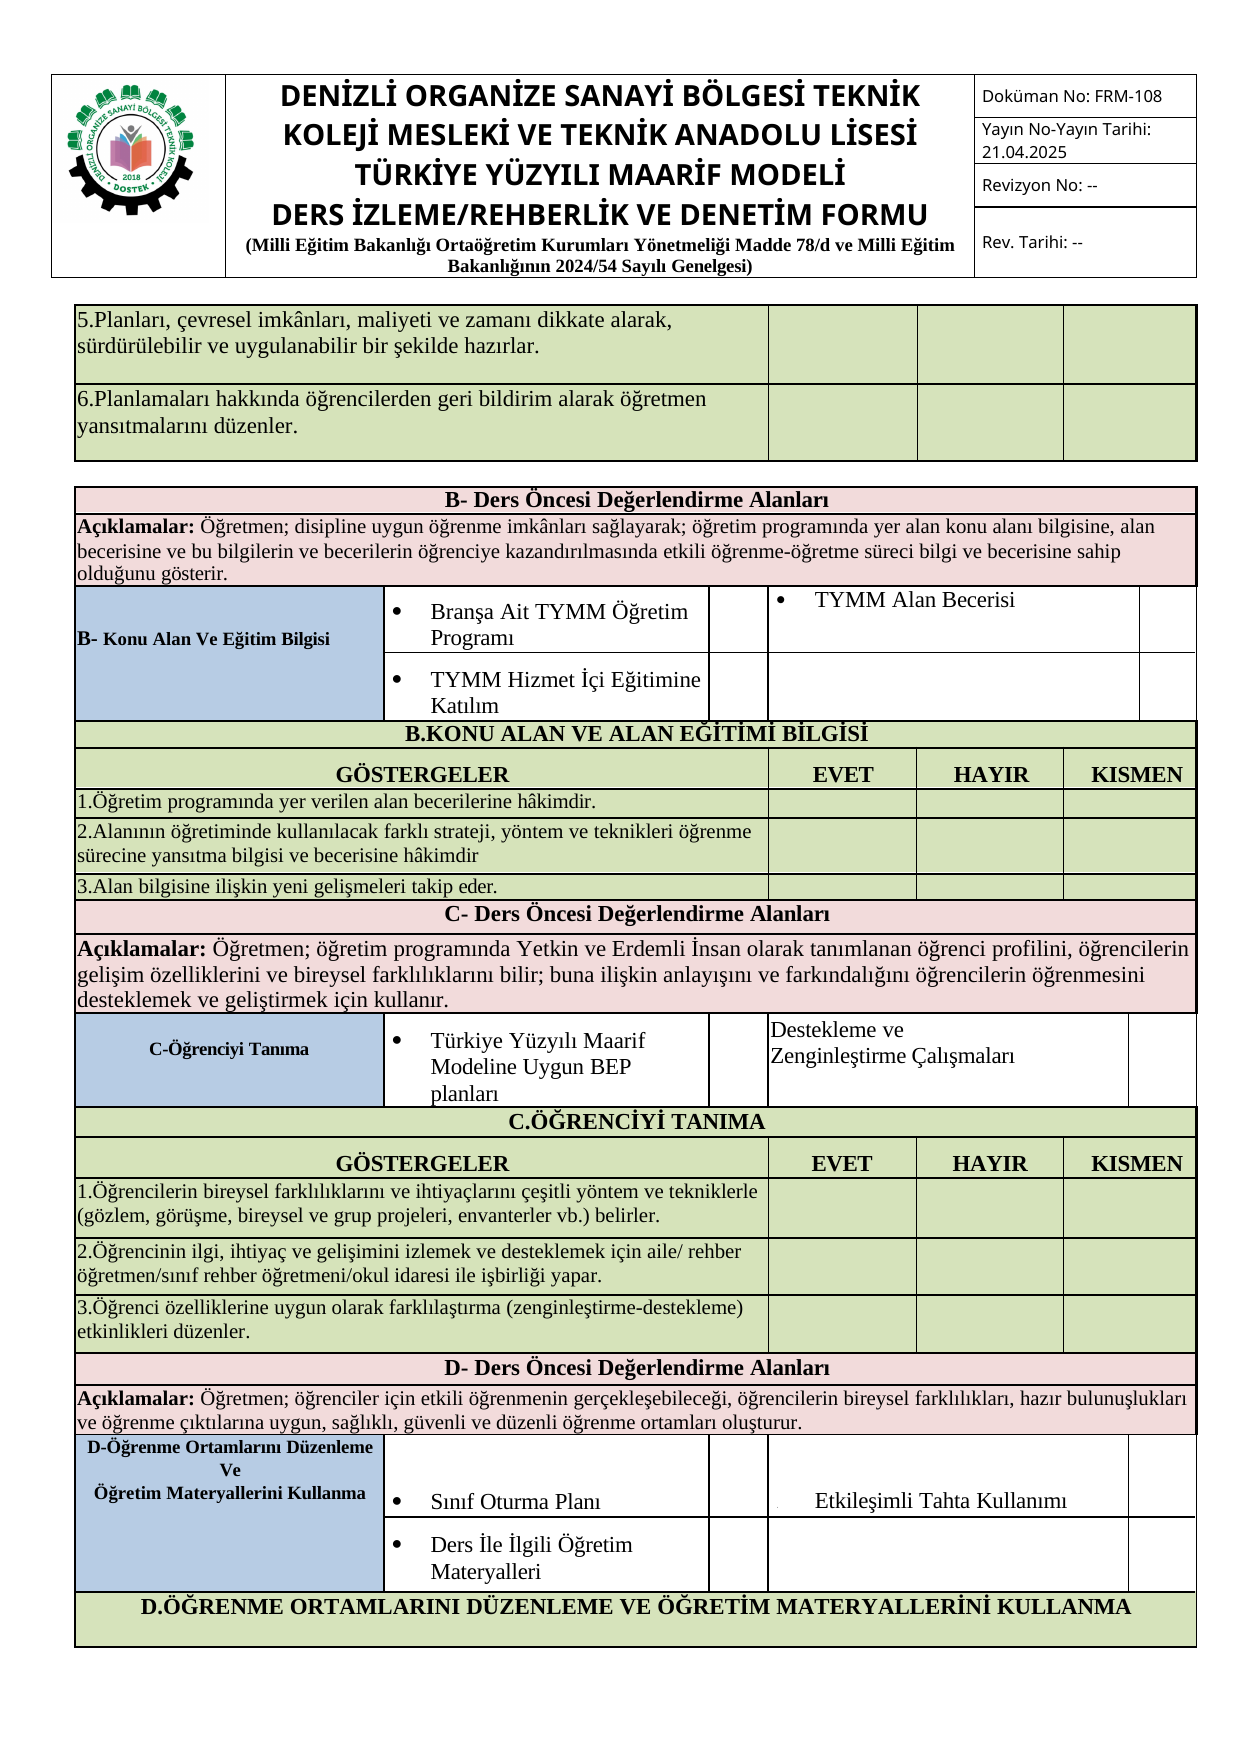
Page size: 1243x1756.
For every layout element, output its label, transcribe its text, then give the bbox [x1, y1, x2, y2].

table_cell C.ÖĞRENCİYİ TANIMA [76, 1108, 1195, 1136]
table_cell Türkiye Yüzyılı Maarif Modeline Uygun BEP planları [385, 1014, 708, 1106]
table_cell [917, 1239, 1063, 1294]
table_cell [769, 1518, 1128, 1591]
table_cell GÖSTERGELER [76, 1138, 768, 1177]
table_cell [710, 587, 767, 652]
picture [52, 75, 210, 223]
table_cell [1140, 587, 1196, 652]
table_cell [1064, 306, 1195, 383]
table_cell KISMEN [1064, 1138, 1195, 1177]
table_cell KISMEN [1064, 749, 1195, 787]
table_header B- Ders Öncesi Değerlendirme Alanları [76, 488, 1195, 512]
table_cell 1.Öğretim programında yer verilen alan becerilerine hâkimdir. [76, 790, 768, 817]
table_cell [769, 1179, 916, 1237]
table_cell [1064, 1239, 1195, 1294]
table_cell [1064, 790, 1195, 817]
table_cell [710, 653, 767, 720]
table_cell [917, 790, 1063, 817]
table_cell [769, 306, 917, 383]
table_cell [917, 875, 1063, 899]
table_cell C-Öğrenciyi Tanıma [76, 1014, 383, 1106]
table_cell [1064, 1296, 1195, 1352]
table_cell Etkileşimli Tahta Kullanımı [769, 1435, 1128, 1516]
table_cell [769, 653, 1139, 720]
table_cell EVET [769, 749, 916, 787]
table_cell D-Öğrenme Ortamlarını Düzenleme Ve Öğretim Materyallerini Kullanma [76, 1435, 383, 1591]
table_cell 2.Alanının öğretiminde kullanılacak farklı strateji, yöntem ve teknikleri öğrenme sürecine yansıtma bilgisi ve becerisine hâkimdir [76, 819, 768, 872]
table_cell D.ÖĞRENME ORTAMLARINI DÜZENLEME VE ÖĞRETİM MATERYALLERİNİ KULLANMA [76, 1591, 1196, 1646]
table_cell TYMM Alan Becerisi [769, 587, 1139, 652]
table_cell [1064, 875, 1195, 899]
table_cell 5.Planları, çevresel imkânları, maliyeti ve zamanı dikkate alarak, sürdürülebilir ve uygulanabilir bir şekilde hazırlar. [76, 306, 768, 383]
table_cell [769, 875, 916, 899]
table_cell Sınıf Oturma Planı [385, 1435, 708, 1516]
table_cell TYMM Hizmet İçi Eğitimine Katılım [385, 653, 708, 720]
table_cell [769, 1239, 916, 1294]
table_cell 1.Öğrencilerin bireysel farklılıklarını ve ihtiyaçlarını çeşitli yöntem ve tekniklerle (gözlem, görüşme, bireysel ve grup projeleri, envanterler vb.) belirler. [76, 1179, 768, 1237]
table_cell [1064, 819, 1195, 872]
table_cell 6.Planlamaları hakkında öğrencilerden geri bildirim alarak öğretmen yansıtmalarını düzenler. [76, 385, 768, 460]
table_cell Açıklamalar: Öğretmen; öğrenciler için etkili öğrenmenin gerçekleşebileceği, öğrencilerin bireysel farklılıkları, hazır bulunuşlukları ve öğrenme çıktılarına uygun, sağlıklı, güvenli ve düzenli öğrenme ortamları oluşturur. [76, 1386, 1195, 1434]
table_cell [1129, 1516, 1196, 1591]
table_cell Branşa Ait TYMM Öğretim Programı [385, 587, 708, 652]
table_cell 3.Alan bilgisine ilişkin yeni gelişmeleri takip eder. [76, 875, 768, 899]
table_cell Açıklamalar: Öğretmen; disipline uygun öğrenme imkânları sağlayarak; öğretim programında yer alan konu alanı bilgisine, alan becerisine ve bu bilgilerin ve becerilerin öğrenciye kazandırılmasında etkili öğrenme-öğretme süreci bilgi ve becerisine sahip olduğunu gösterir. [76, 515, 1195, 585]
table_cell [918, 385, 1063, 460]
table_cell EVET [769, 1138, 916, 1177]
table_cell HAYIR [917, 1138, 1063, 1177]
table_cell D- Ders Öncesi Değerlendirme Alanları [76, 1354, 1195, 1384]
table_cell [1129, 1435, 1196, 1516]
table_cell [710, 1014, 767, 1106]
table_cell [769, 385, 917, 460]
table_cell [1140, 652, 1196, 720]
table_cell [769, 819, 916, 872]
table_cell [769, 1296, 916, 1352]
table_cell [918, 306, 1063, 383]
table_cell B- Konu Alan Ve Eğitim Bilgisi [76, 587, 383, 720]
table_cell [710, 1435, 767, 1516]
table_cell 2.Öğrencinin ilgi, ihtiyaç ve gelişimini izlemek ve desteklemek için aile/ rehber öğretmen/sınıf rehber öğretmeni/okul idaresi ile işbirliği yapar. [76, 1239, 768, 1294]
table_cell Ders İle İlgili Öğretim Materyalleri [385, 1518, 708, 1591]
table_cell 3.Öğrenci özelliklerine uygun olarak farklılaştırma (zenginleştirme-destekleme) etkinlikleri düzenler. [76, 1296, 768, 1352]
table_cell [1064, 1179, 1195, 1237]
table_cell C- Ders Öncesi Değerlendirme Alanları [76, 901, 1195, 933]
table_cell [917, 819, 1063, 872]
table_cell [1129, 1014, 1196, 1106]
table_cell Açıklamalar: Öğretmen; öğretim programında Yetkin ve Erdemli İnsan olarak tanımlanan öğrenci profilini, öğrencilerin gelişim özelliklerini ve bireysel farklılıklarını bilir; buna ilişkin anlayışını ve farkındalığını öğrencilerin öğrenmesini desteklemek ve geliştirmek için kullanır. [76, 935, 1195, 1012]
table_cell GÖSTERGELER [76, 749, 768, 787]
table_cell [1064, 385, 1195, 460]
table_cell [917, 1179, 1063, 1237]
table_cell [917, 1296, 1063, 1352]
table_cell Destekleme ve Zenginleştirme Çalışmaları [769, 1014, 1128, 1106]
table_cell B.KONU ALAN VE ALAN EĞİTİMİ BİLGİSİ [76, 722, 1195, 747]
table_cell [769, 790, 916, 817]
table_cell HAYIR [917, 749, 1063, 787]
table_cell [710, 1518, 767, 1591]
